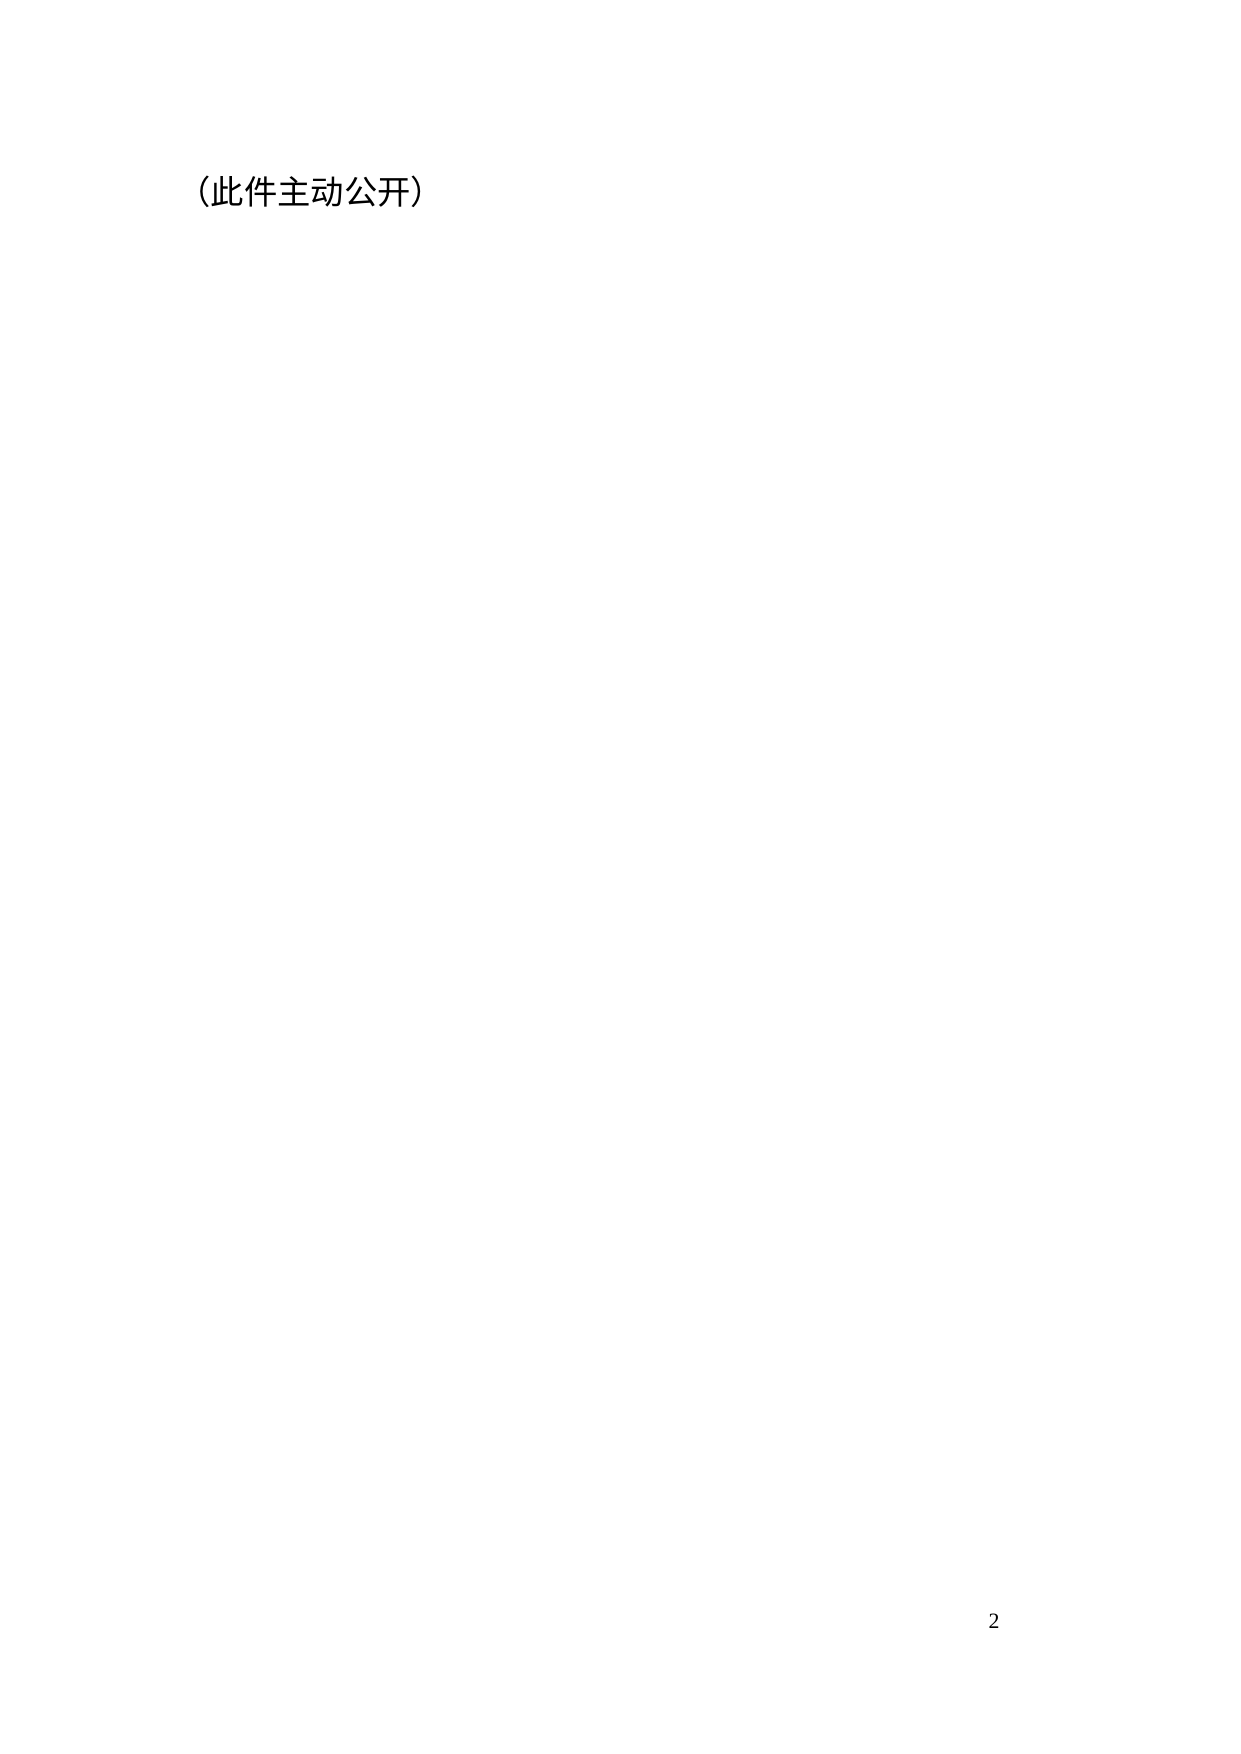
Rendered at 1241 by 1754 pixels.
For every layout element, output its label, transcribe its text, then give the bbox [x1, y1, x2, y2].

text （此件主动公开） [177, 157, 1075, 222]
